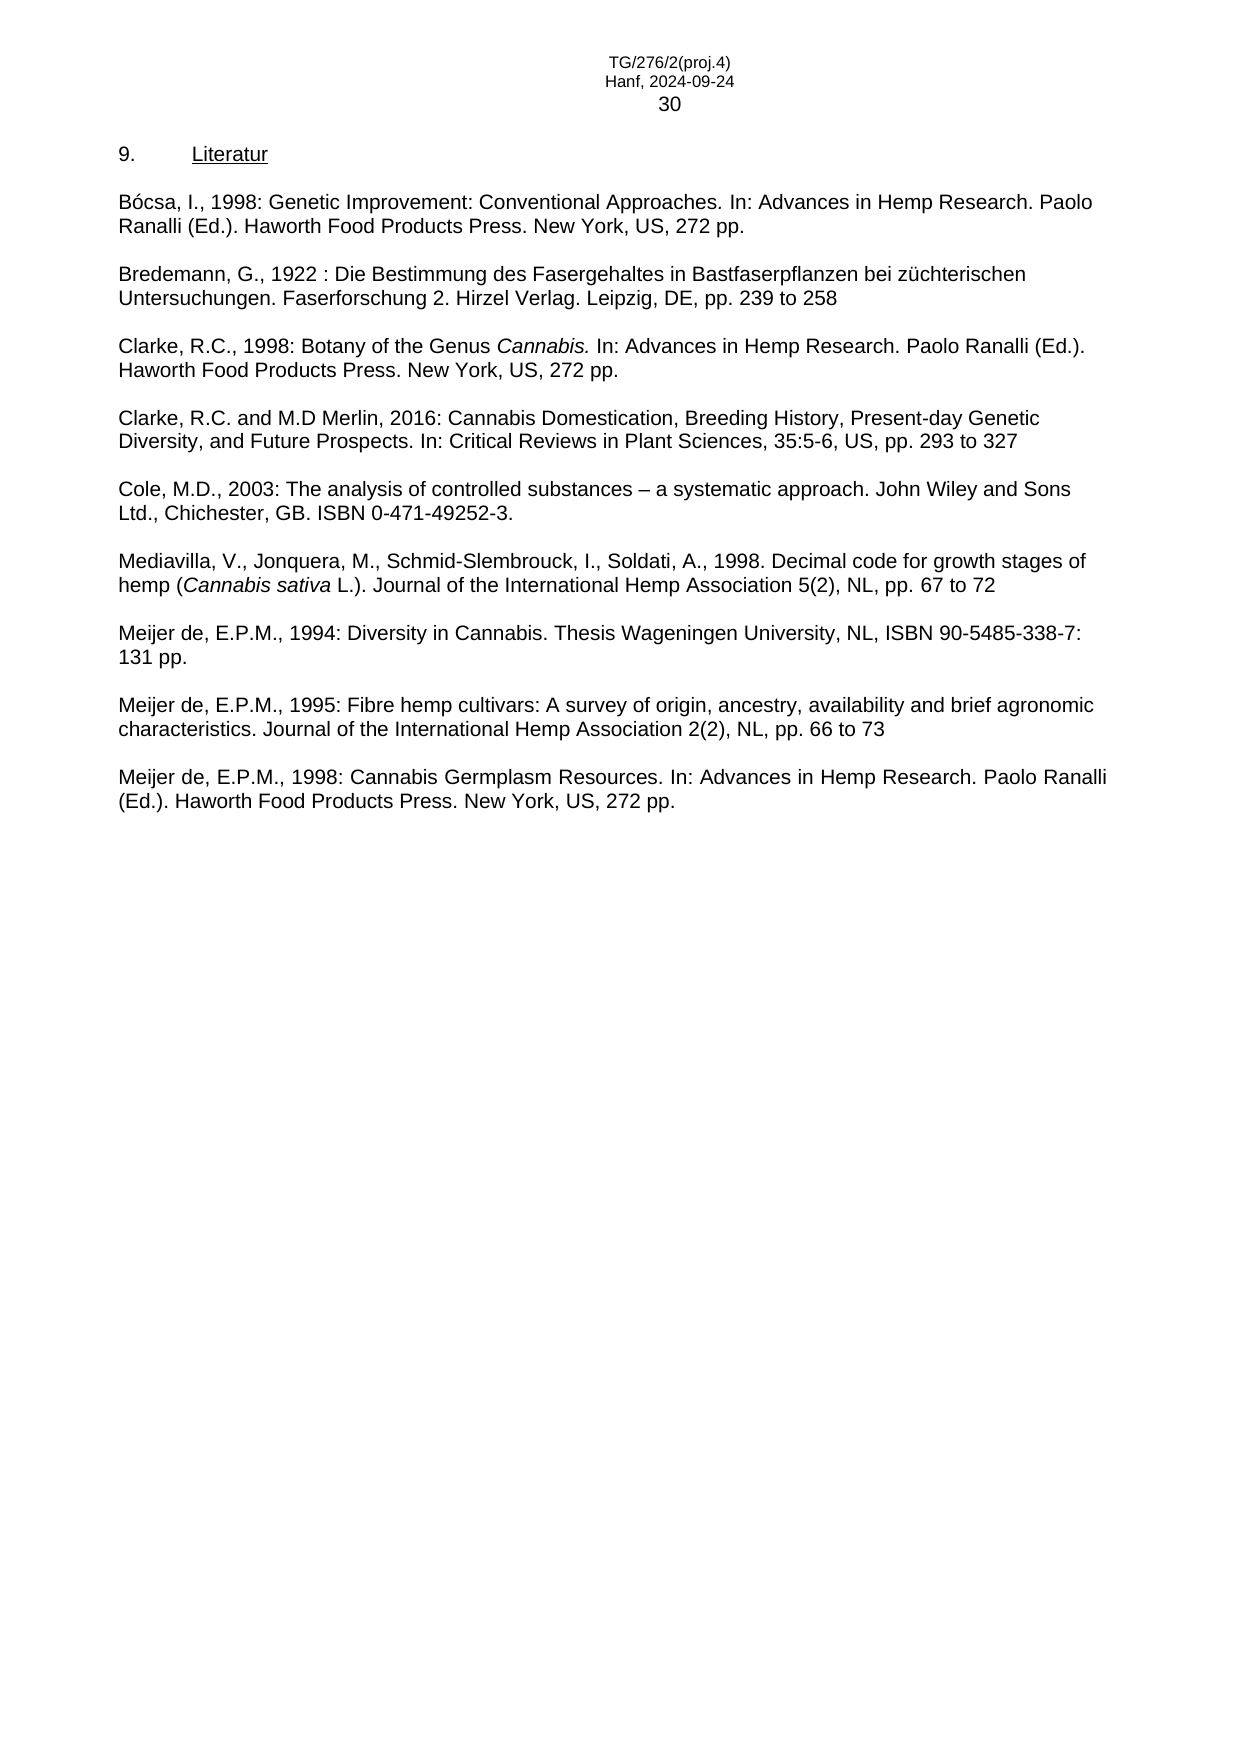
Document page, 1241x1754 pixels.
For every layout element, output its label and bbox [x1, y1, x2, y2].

table_header [118, 142, 1109, 813]
